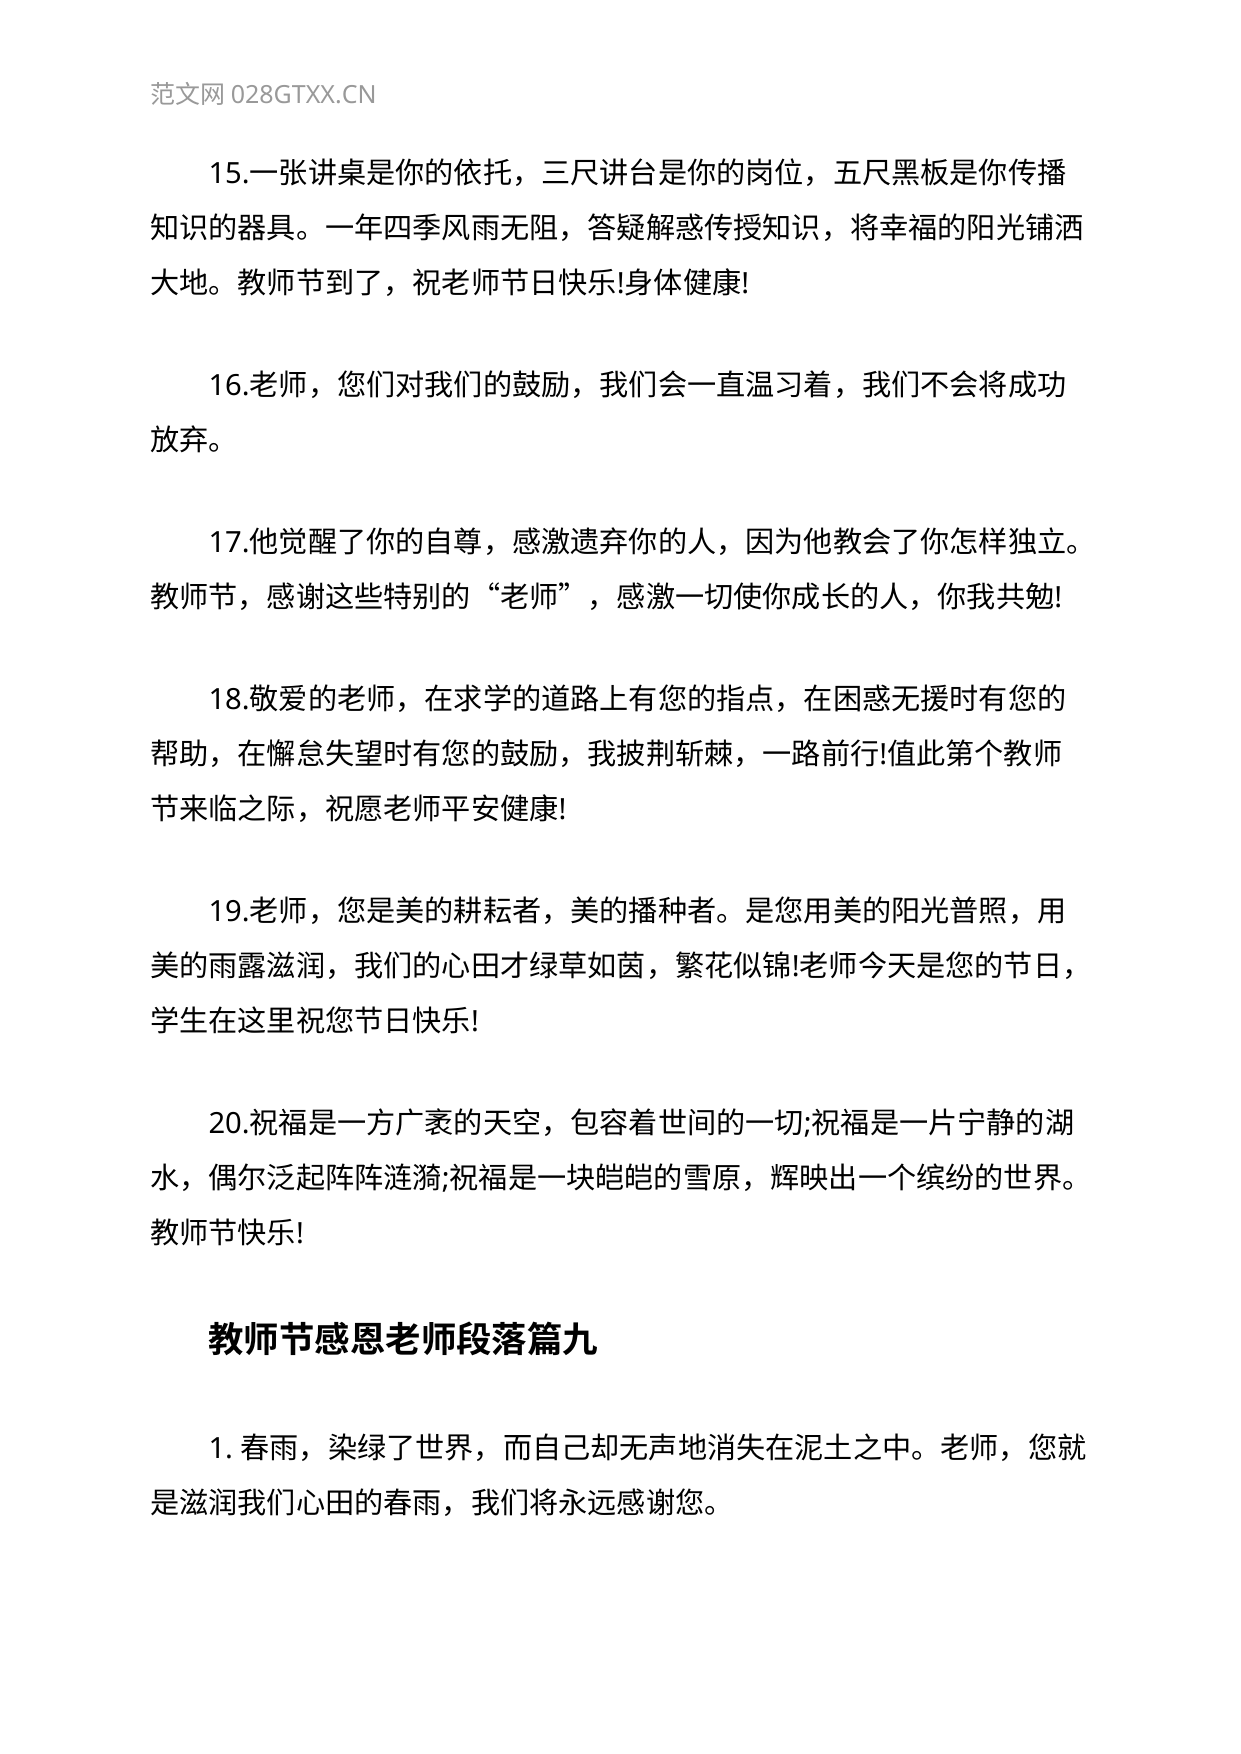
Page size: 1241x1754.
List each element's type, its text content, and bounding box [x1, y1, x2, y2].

text 1. 春雨，染绿了世界，而自己却无声地消失在泥土之中。老师，您就是滋润我们心田的春雨，我们将永远感谢您。 [150, 1425, 1090, 1522]
text 17.他觉醒了你的自尊，感激遗弃你的人，因为他教会了你怎样独立。教师节，感谢这些特别的“老师”，感激一切使你成长的人，你我共勉! [150, 519, 1090, 616]
text 教师节感恩老师段落篇九 [150, 1312, 1090, 1363]
text 16.老师，您们对我们的鼓励，我们会一直温习着，我们不会将成功放弃。 [150, 362, 1090, 459]
text 19.老师，您是美的耕耘者，美的播种者。是您用美的阳光普照，用美的雨露滋润，我们的心田才绿草如茵，繁花似锦!老师今天是您的节日，学生在这里祝您节日快乐! [150, 888, 1090, 1040]
text 18.敬爱的老师，在求学的道路上有您的指点，在困惑无援时有您的帮助，在懈怠失望时有您的鼓励，我披荆斩棘，一路前行!值此第个教师节来临之际，祝愿老师平安健康! [150, 676, 1090, 828]
text 20.祝福是一方广袤的天空，包容着世间的一切;祝福是一片宁静的湖水，偶尔泛起阵阵涟漪;祝福是一块皑皑的雪原，辉映出一个缤纷的世界。教师节快乐! [150, 1099, 1090, 1252]
text 15.一张讲桌是你的依托，三尺讲台是你的岗位，五尺黑板是你传播知识的器具。一年四季风雨无阻，答疑解惑传授知识，将幸福的阳光铺洒大地。教师节到了，祝老师节日快乐!身体健康! [150, 150, 1090, 302]
